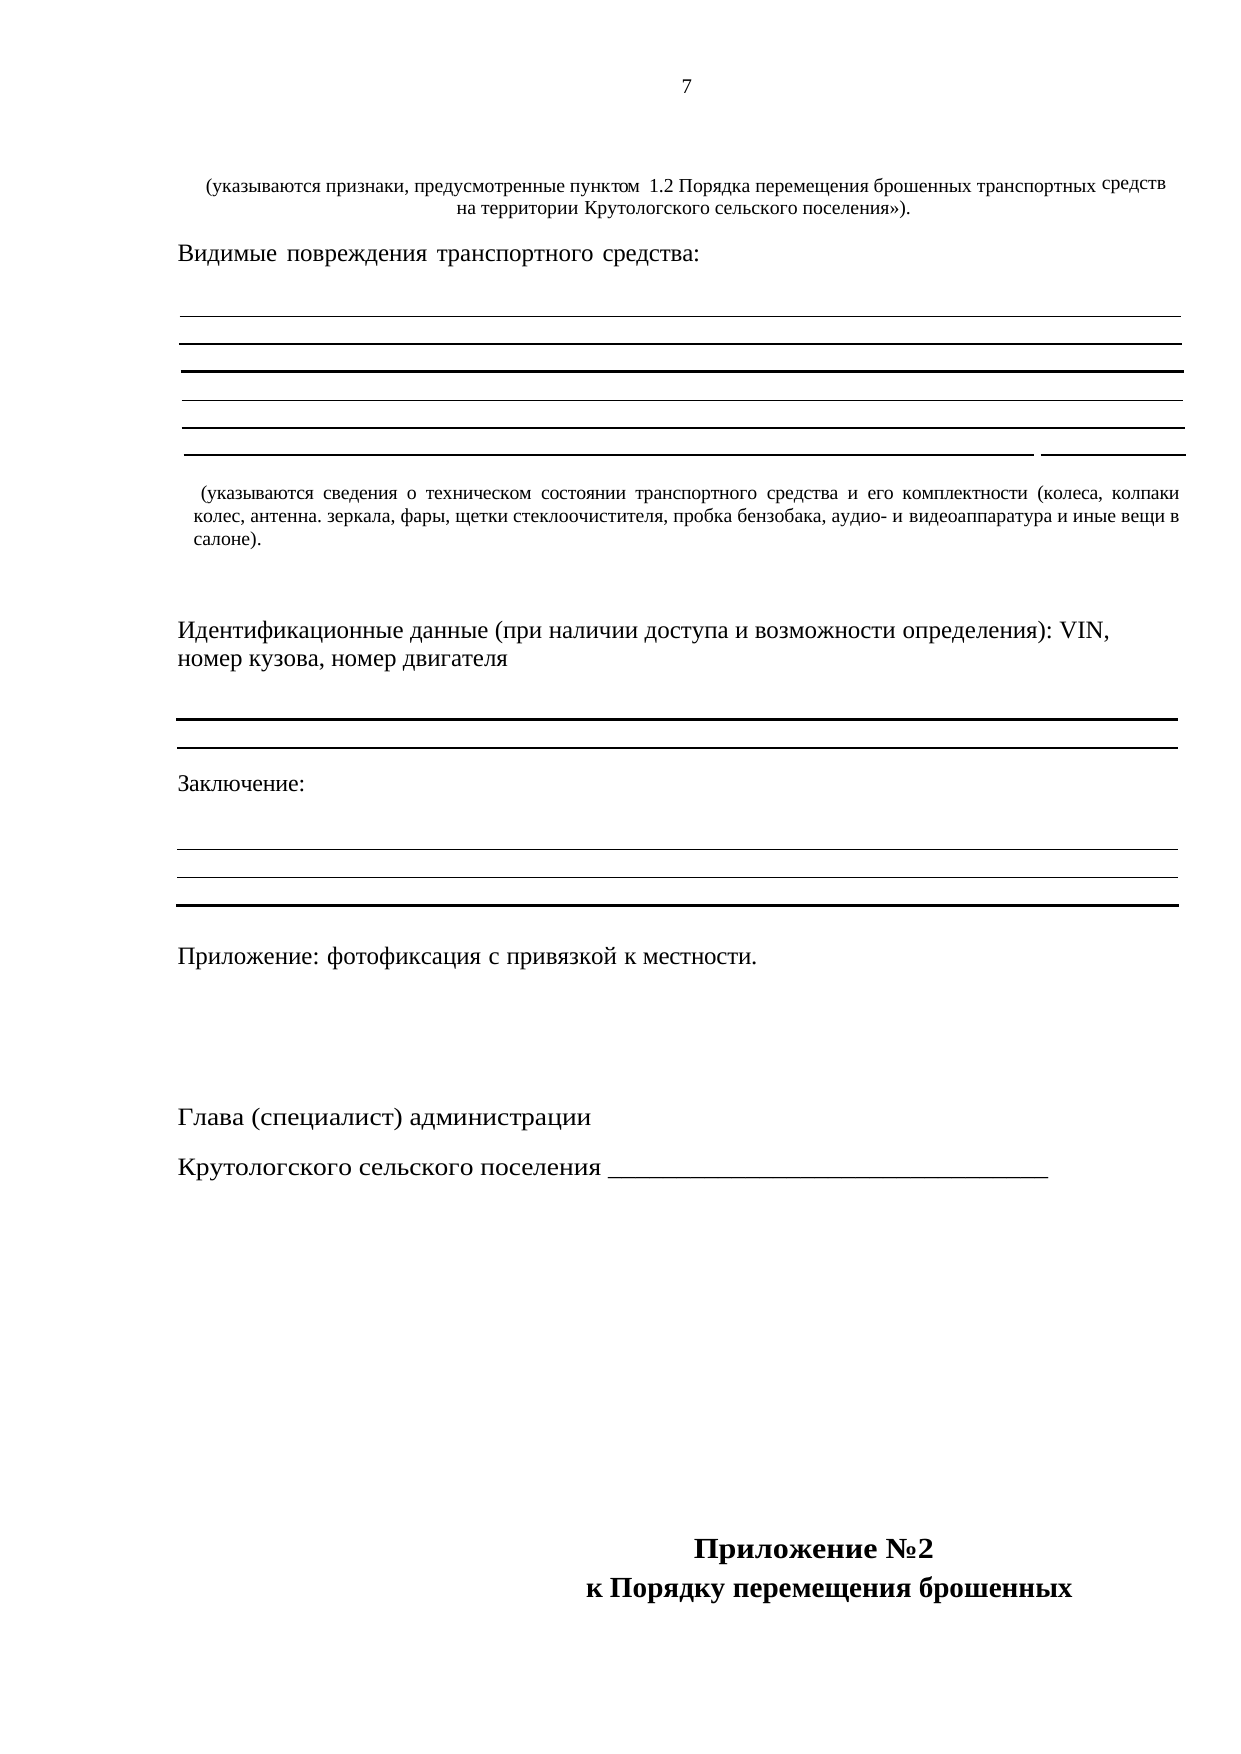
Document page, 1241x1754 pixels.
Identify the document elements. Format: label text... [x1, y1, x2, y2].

text Приложение №2 [620, 1531, 1196, 1565]
text Видимые повреждения транспортного средства: [177, 241, 1196, 267]
text Идентификационные данные (при наличии доступа и возможности определения): VIN, номер кузова, номер двигателя [177, 617, 1180, 672]
text Заключение: [177, 693, 1196, 797]
text Приложение: фотофиксация с привязкой к местности. [177, 877, 1196, 970]
text к Порядку перемещения брошенных [508, 1570, 1150, 1603]
text (указываются сведения о техническом состоянии транспортного средства и его комплектности (колеса, колпаки колес, антенна. зеркала, фары, щетки стеклоочистителя, пробка бензобака, аудио- и видеоаппаратура и иные вещи в салоне). [192, 336, 1180, 549]
text (указываются признаки, предусмотренные пунктом 1.2 Порядка перемещения брошенных транспортных средств на территории Крутологского сельского поселения»). [190, 173, 1177, 220]
text Крутологского сельского поселения ________________________________ [177, 1152, 1185, 1181]
text Глава (специалист) администрации [177, 1102, 1185, 1131]
